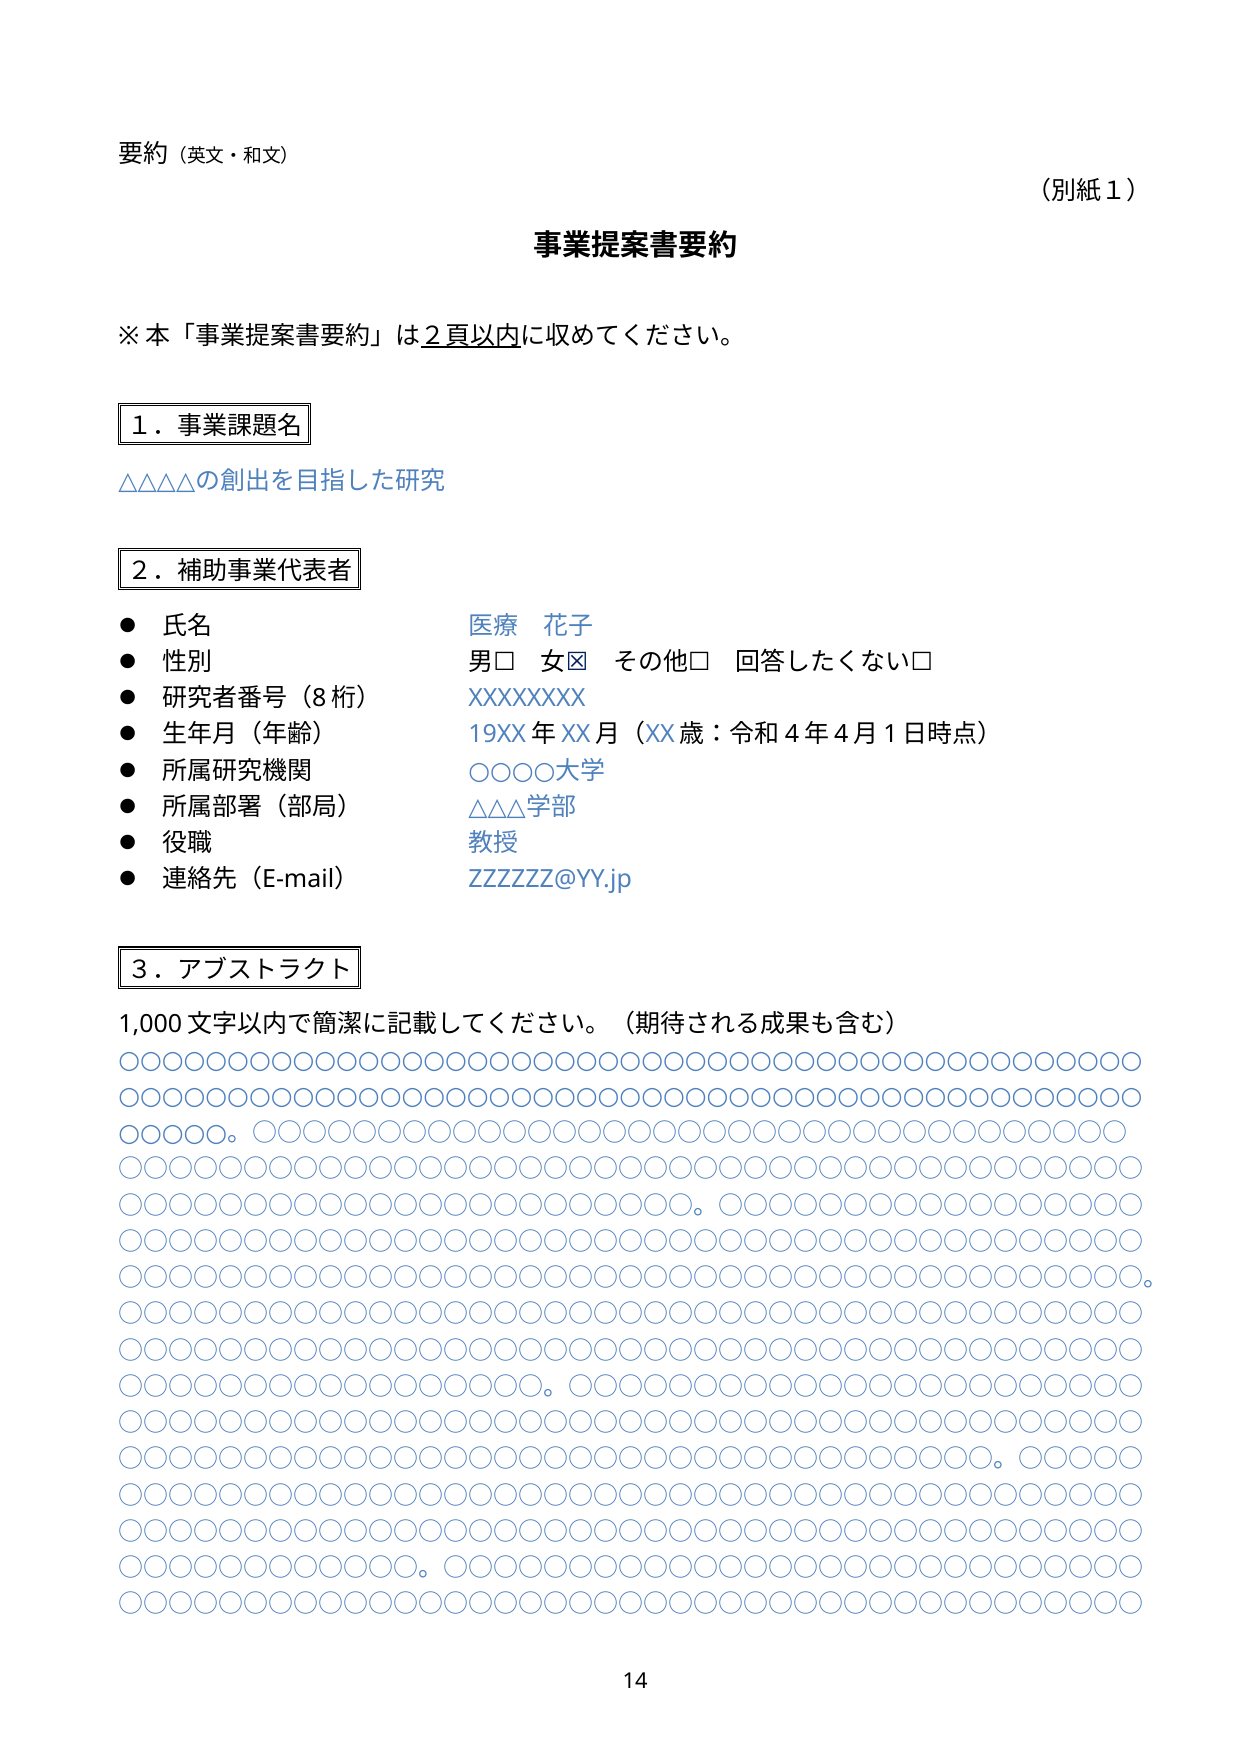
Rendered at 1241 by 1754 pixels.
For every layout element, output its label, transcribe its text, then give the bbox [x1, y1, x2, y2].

text ２．補助事業代表者 [118, 533, 1152, 605]
text 事業提案書要約 [118, 206, 1152, 279]
text （別紙１） [118, 170, 1152, 206]
list 研究者番号（8桁） XXXXXXXX [118, 678, 1152, 714]
text 要約（英文・和文） [118, 134, 1152, 170]
list 生年月（年齢） 19XX年XX月（XX歳：令和4年4月1日時点） [118, 714, 1152, 750]
text △△△△の創出を目指した研究 [118, 460, 1152, 496]
text ※ 本「事業提案書要約」は２頁以内に収めてください。 [118, 315, 1152, 351]
list 所属研究機関 ○○○○大学 [118, 750, 1152, 786]
text １．事業課題名 [118, 388, 1152, 460]
list 性別 男 女 その他 回答したくない [118, 641, 1152, 678]
text ３．アブストラクト [118, 931, 1152, 1004]
list 所属部署（部局） △△△学部 [118, 786, 1152, 823]
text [118, 1040, 1152, 1620]
list 役職 教授 [118, 823, 1152, 859]
list 氏名 医療 花子 [118, 605, 1152, 641]
list 連絡先（E-mail） ZZZZZZ@YY.jp [118, 859, 1152, 895]
text 1,000文字以内で簡潔に記載してください。（期待される成果も含む） [118, 1004, 1152, 1040]
